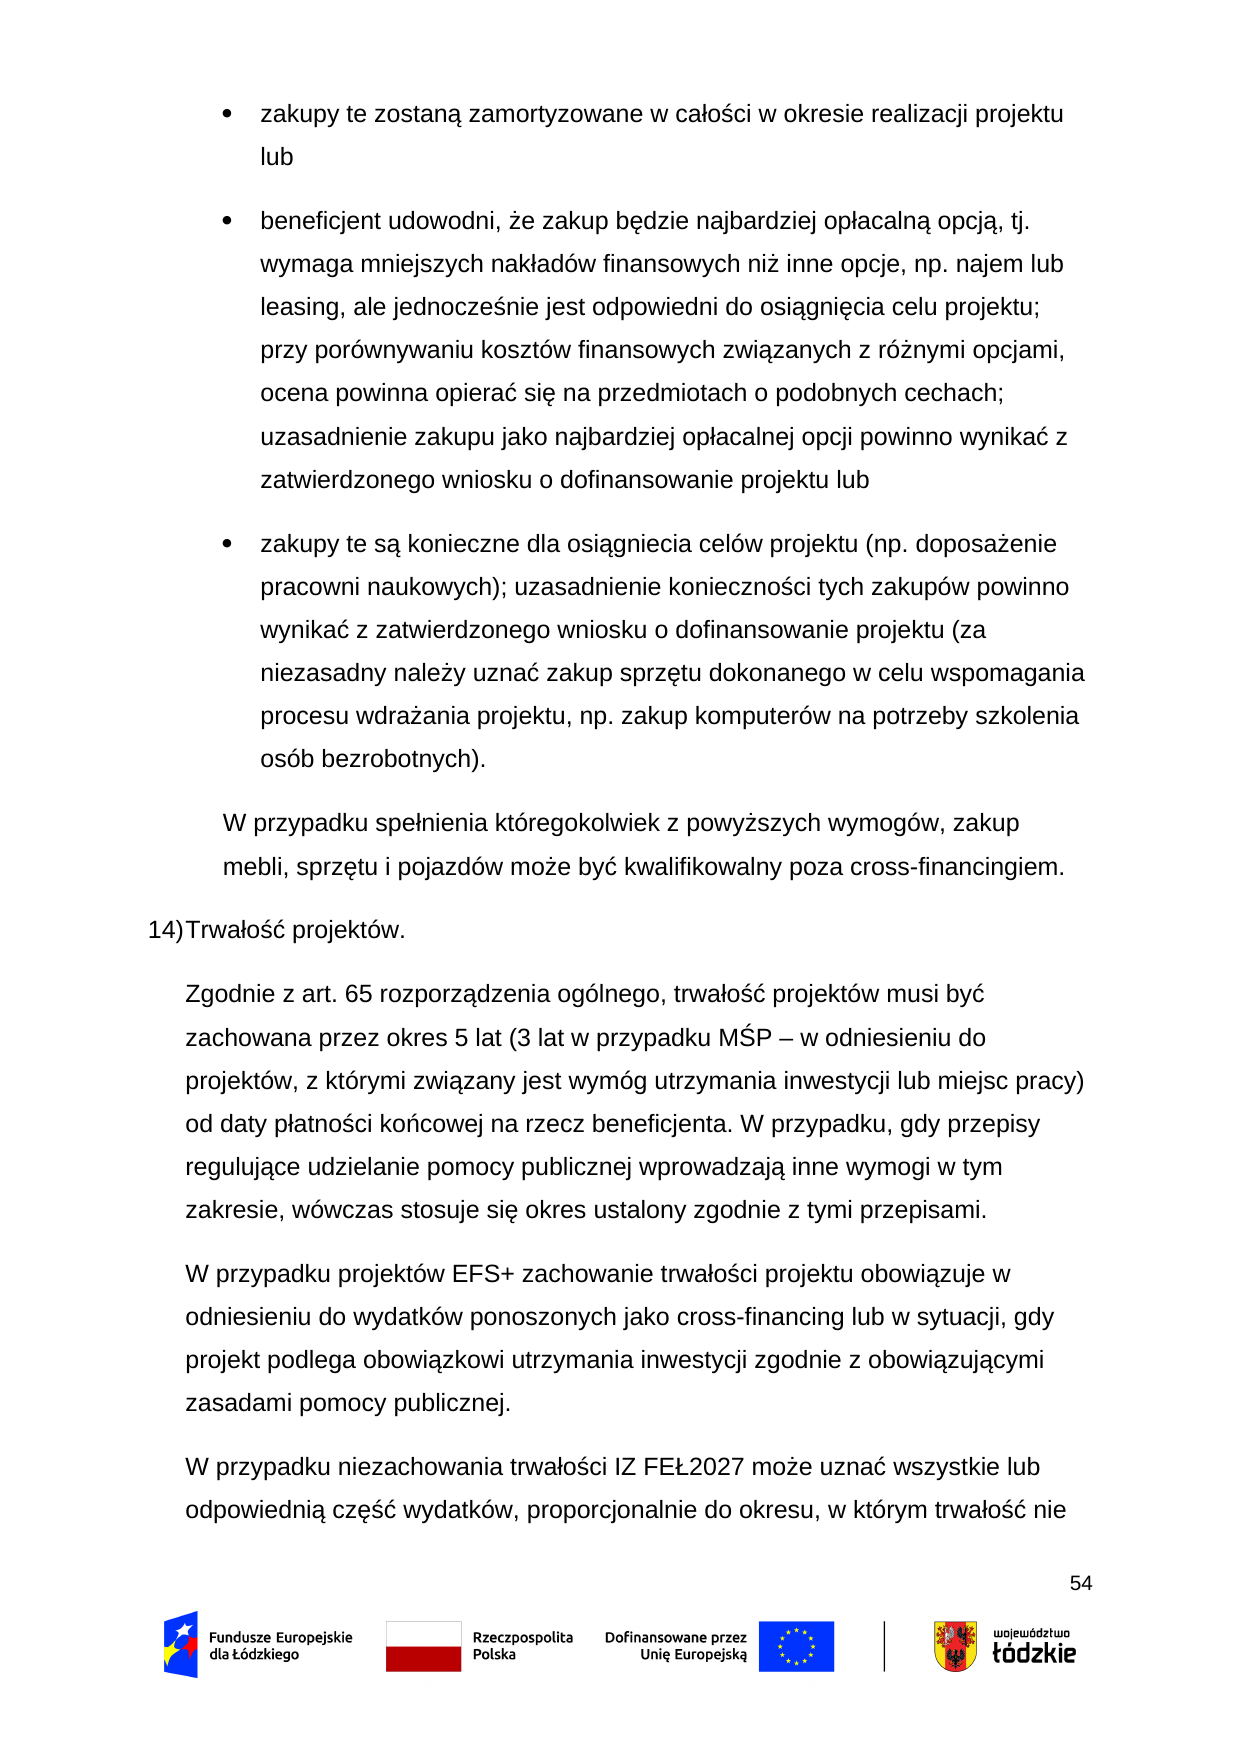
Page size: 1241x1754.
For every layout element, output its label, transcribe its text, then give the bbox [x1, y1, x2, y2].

list beneficjent udowodni, że zakup będzie najbardziej opłacalną opcją, tj. wymaga mniejszych nakładów finansowych niż inne opcje, np. najem lub leasing, ale jednocześnie jest odpowiedni do osiągnięcia celu projektu; przy porównywaniu kosztów finansowych związanych z różnymi opcjami, ocena powinna opierać się na przedmiotach o podobnych cechach; uzasadnienie zakupu jako najbardziej opłacalnej opcji powinno wynikać z zatwierdzonego wniosku o dofinansowanie projektu lub [223, 206, 1092, 493]
list zakupy te zostaną zamortyzowane w całości w okresie realizacji projektu lub [223, 99, 1092, 171]
list zakupy te są konieczne dla osiągniecia celów projektu (np. doposażenie pracowni naukowych); uzasadnienie konieczności tych zakupów powinno wynikać z zatwierdzonego wniosku o dofinansowanie projektu (za niezasadny należy uznać zakup sprzętu dokonanego w celu wspomagania procesu wdrażania projektu, np. zakup komputerów na potrzeby szkolenia osób bezrobotnych). [223, 529, 1092, 773]
list Zgodnie z art. 65 rozporządzenia ogólnego, trwałość projektów musi być zachowana przez okres 5 lat (3 lat w przypadku MŚP – w odniesieniu do projektów, z którymi związany jest wymóg utrzymania inwestycji lub miejsc pracy) od daty płatności końcowej na rzecz beneficjenta. W przypadku, gdy przepisy regulujące udzielanie pomocy publicznej wprowadzają inne wymogi w tym zakresie, wówczas stosuje się okres ustalony zgodnie z tymi przepisami. [185, 979, 1092, 1224]
list W przypadku projektów EFS+ zachowanie trwałości projektu obowiązuje w odniesieniu do wydatków ponoszonych jako cross-financing lub w sytuacji, gdy projekt podlega obowiązkowi utrzymania inwestycji zgodnie z obowiązującymi zasadami pomocy publicznej. [185, 1259, 1092, 1417]
picture [147, 1594, 1093, 1695]
list Trwałość projektów. [148, 915, 1092, 944]
text W przypadku spełnienia któregokolwiek z powyższych wymogów, zakup mebli, sprzętu i pojazdów może być kwalifikowalny poza cross-financingiem. [223, 808, 1092, 880]
